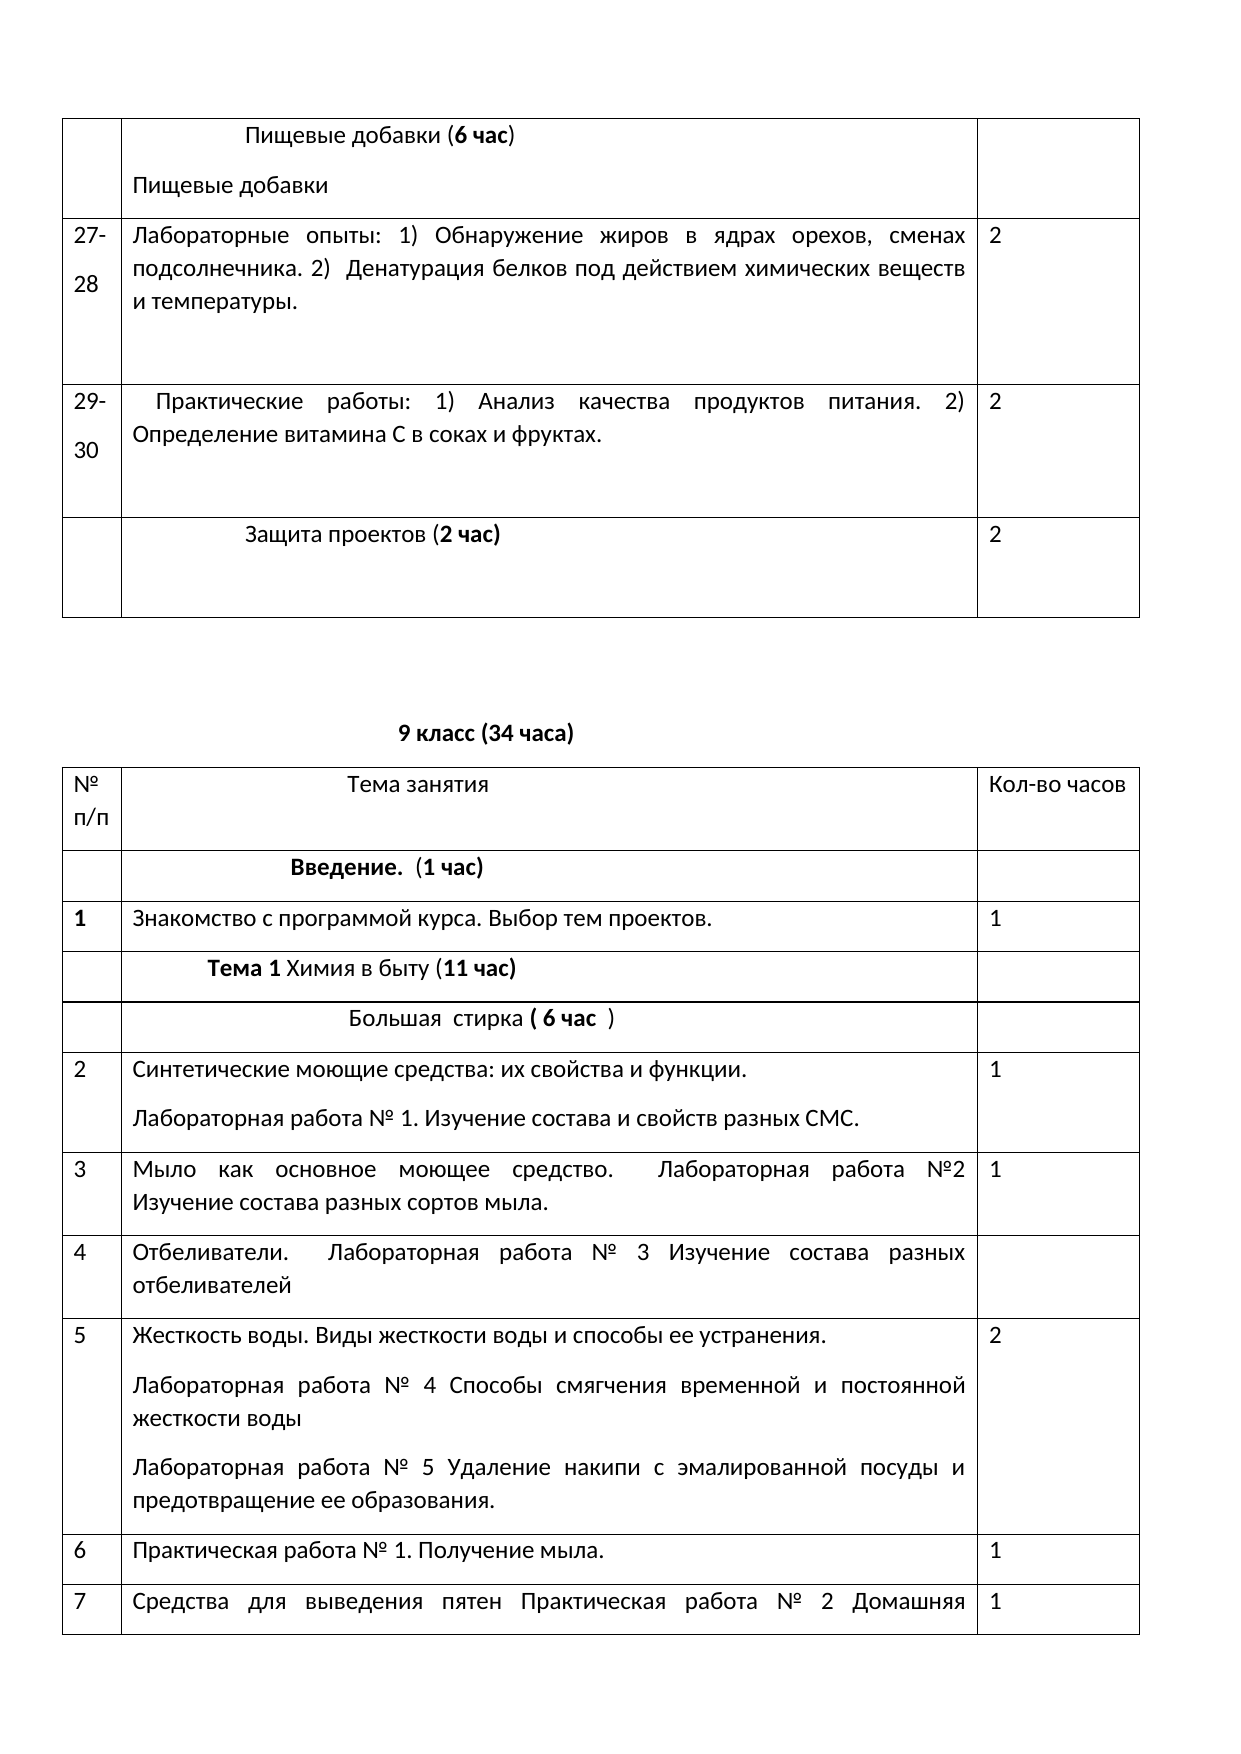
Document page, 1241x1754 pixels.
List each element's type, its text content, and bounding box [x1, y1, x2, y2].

table_cell 7 [63, 1585, 121, 1634]
table_header № п/п [63, 768, 121, 850]
table_cell 27- 28 [63, 219, 121, 384]
table_cell 2 [978, 518, 1139, 617]
table_cell Тема 1 Химия в быту (11 час) [122, 952, 977, 1001]
table_header Тема занятия [122, 768, 977, 850]
table_cell 29- 30 [63, 385, 121, 517]
text 9 класс (34 часа) [177, 717, 1152, 748]
table_cell Практические работы: 1) Анализ качества продуктов питания. 2) Определение витамина С в соках и фруктах. [122, 385, 977, 517]
table_cell Практическая работа № 1. Получение мыла. [122, 1535, 977, 1584]
table_cell Пищевые добавки (6 час) Пищевые добавки [122, 119, 977, 218]
table_cell Жесткость воды. Виды жесткости воды и способы ее устранения. Лабораторная работа № 4 Способы смягчения временной и постоянной жесткости воды Лабораторная работа № 5 Удаление накипи с эмалированной посуды и предотвращение ее образования. [122, 1319, 977, 1534]
table_cell [63, 518, 121, 617]
table_cell Защита проектов (2 час) [122, 518, 977, 617]
table_cell 1 [978, 1053, 1139, 1152]
table_cell Знакомство с программой курса. Выбор тем проектов. [122, 902, 977, 951]
table_cell 3 [63, 1153, 121, 1235]
table_cell 4 [63, 1236, 121, 1318]
table_cell [63, 1003, 121, 1052]
table_cell Введение. (1 час) [122, 851, 977, 901]
table_cell 1 [978, 1585, 1139, 1634]
table_cell [978, 952, 1139, 1001]
table_cell [63, 119, 121, 218]
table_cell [122, 1585, 977, 1634]
table_cell [978, 851, 1139, 901]
table_cell Лабораторные опыты: 1) Обнаружение жиров в ядрах орехов, сменах подсолнечника. 2) Денатурация белков под действием химических веществ и температуры. [122, 219, 977, 384]
table_cell Отбеливатели. Лабораторная работа № 3 Изучение состава разных отбеливателей [122, 1236, 977, 1318]
table_cell [978, 1236, 1139, 1318]
table_header Кол-во часов [978, 768, 1139, 850]
table_cell 1 [978, 902, 1139, 951]
table_cell [63, 952, 121, 1001]
table_cell 2 [978, 385, 1139, 517]
table_cell [63, 851, 121, 901]
table_cell Мыло как основное моющее средство. Лабораторная работа №2 Изучение состава разных сортов мыла. [122, 1153, 977, 1235]
table_cell 1 [978, 1535, 1139, 1584]
table_cell Синтетические моющие средства: их свойства и функции. Лабораторная работа № 1. Изучение состава и свойств разных СМС. [122, 1053, 977, 1152]
table_cell [978, 119, 1139, 218]
table_cell 1 [63, 902, 121, 951]
table_cell 2 [63, 1053, 121, 1152]
table_cell 5 [63, 1319, 121, 1534]
table_cell 1 [978, 1153, 1139, 1235]
table_cell [978, 1003, 1139, 1052]
table_cell 2 [978, 1319, 1139, 1534]
table_cell 2 [978, 219, 1139, 384]
table_cell Большая стирка ( 6 час ) [122, 1003, 977, 1052]
table_cell 6 [63, 1535, 121, 1584]
